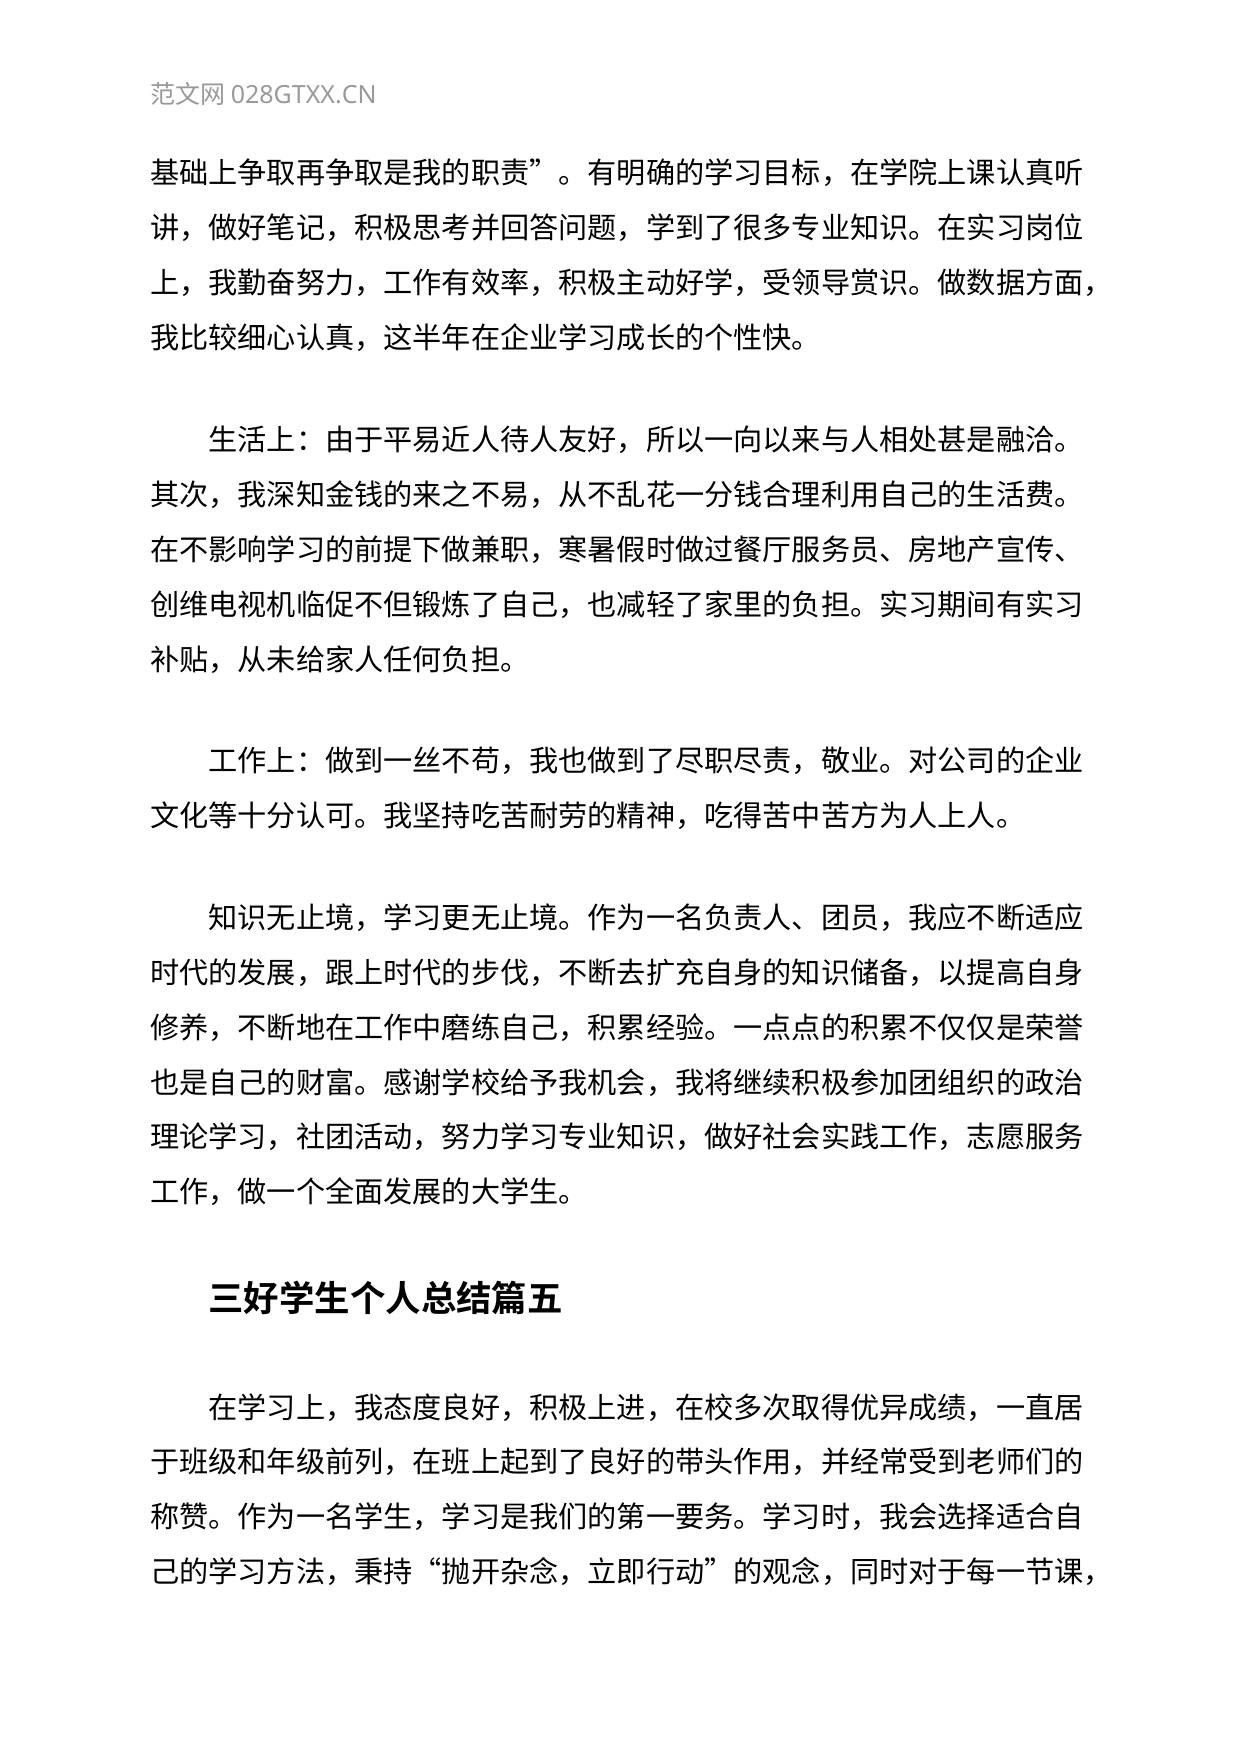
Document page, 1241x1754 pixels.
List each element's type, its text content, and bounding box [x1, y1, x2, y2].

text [150, 150, 1090, 357]
text 工作上：做到一丝不苟，我也做到了尽职尽责，敬业。对公司的企业文化等十分认可。我坚持吃苦耐劳的精神，吃得苦中苦方为人上人。 [150, 738, 1090, 835]
text 三好学生个人总结篇五 [150, 1271, 1090, 1322]
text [150, 1384, 1090, 1591]
text 生活上：由于平易近人待人友好，所以一向以来与人相处甚是融洽。其次，我深知金钱的来之不易，从不乱花一分钱合理利用自己的生活费。在不影响学习的前提下做兼职，寒暑假时做过餐厅服务员、房地产宣传、创维电视机临促不但锻炼了自己，也减轻了家里的负担。实习期间有实习补贴，从未给家人任何负担。 [150, 416, 1090, 678]
text 知识无止境，学习更无止境。作为一名负责人、团员，我应不断适应时代的发展，跟上时代的步伐，不断去扩充自身的知识储备，以提高自身修养，不断地在工作中磨练自己，积累经验。一点点的积累不仅仅是荣誉也是自己的财富。感谢学校给予我机会，我将继续积极参加团组织的政治理论学习，社团活动，努力学习专业知识，做好社会实践工作，志愿服务工作，做一个全面发展的大学生。 [150, 894, 1090, 1211]
